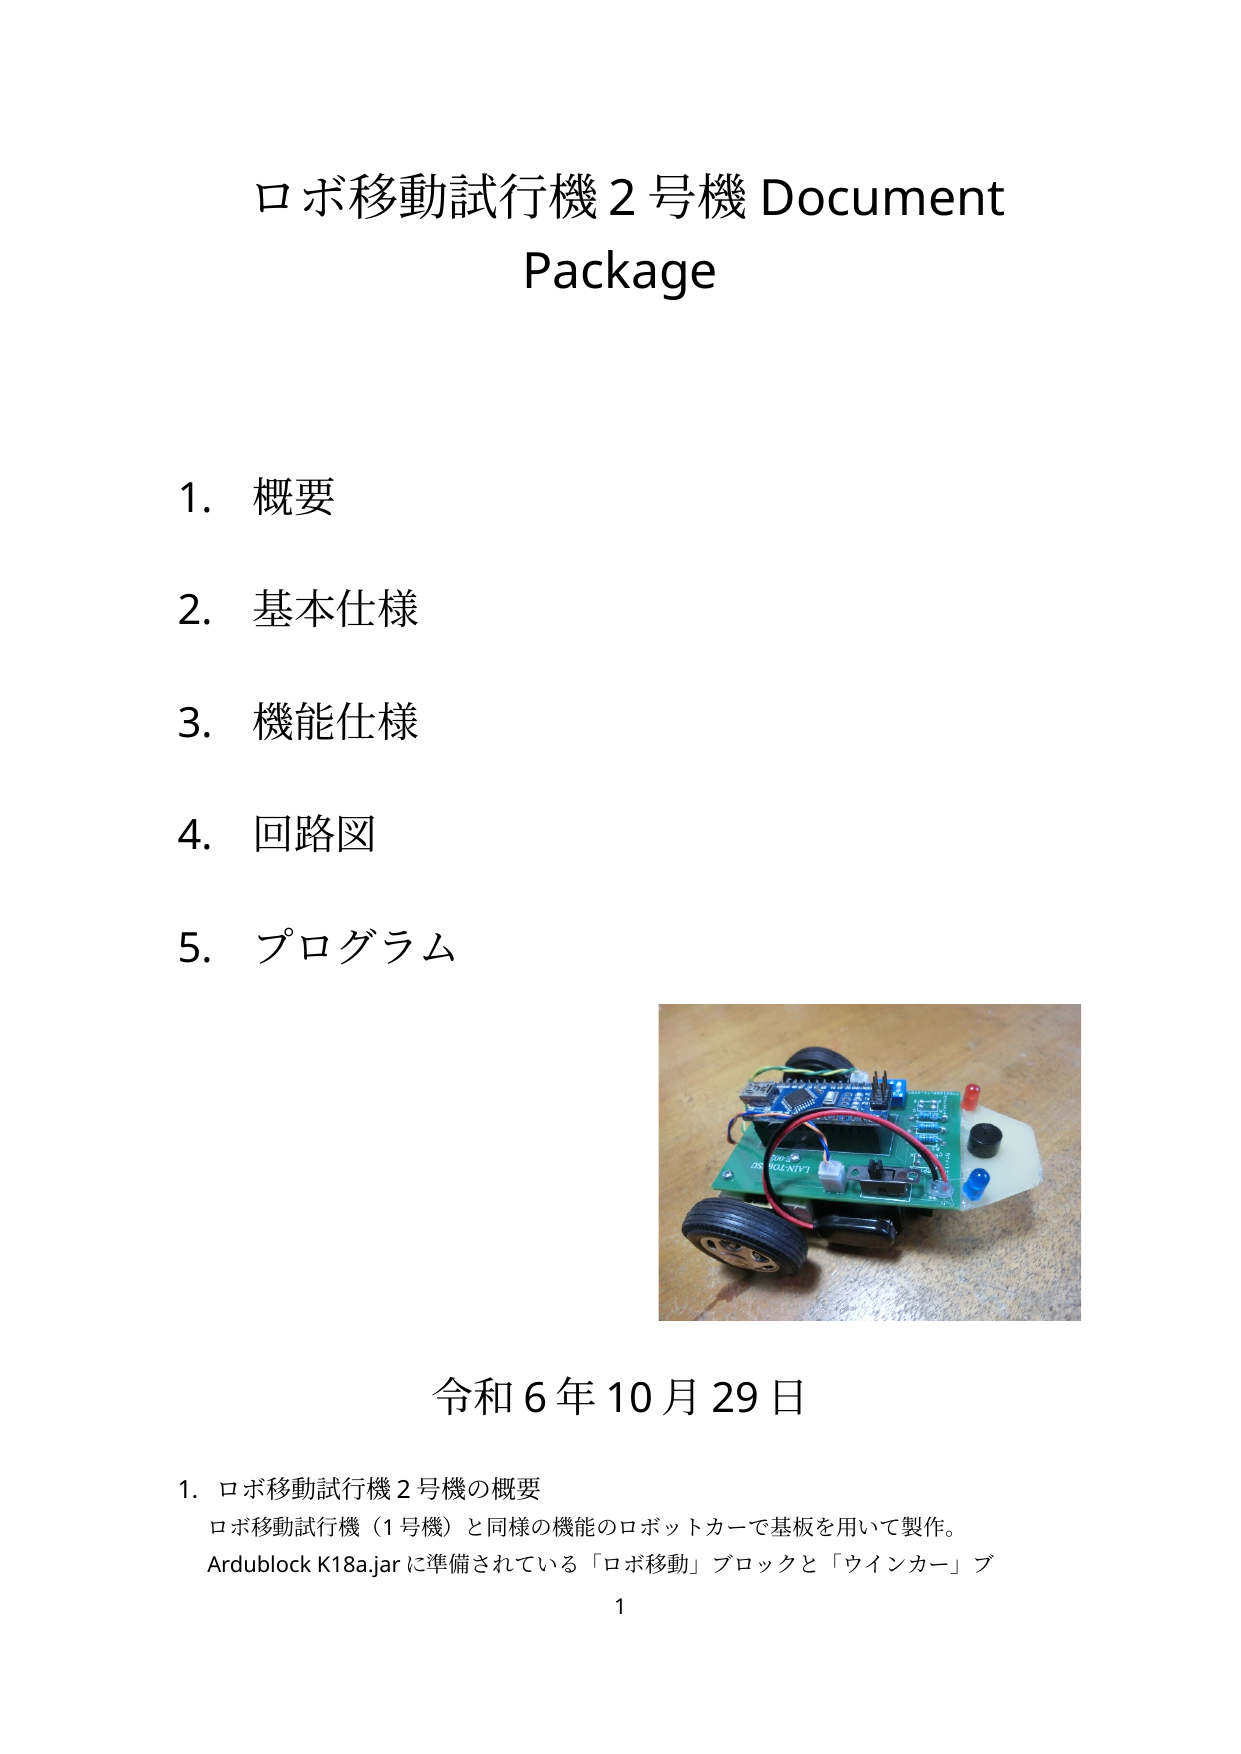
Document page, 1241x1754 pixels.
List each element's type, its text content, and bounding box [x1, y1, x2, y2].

text 令和6年10月29日 [177, 1357, 1063, 1432]
picture [658, 1004, 1082, 1321]
list プログラム [177, 907, 1063, 982]
list 機能仕様 [177, 682, 1063, 757]
list 基本仕様 [177, 569, 1063, 644]
list 概要 [177, 457, 1063, 532]
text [163, 1507, 1019, 1582]
list 回路図 [177, 794, 1063, 869]
text 1．ロボ移動試行機2号機の概要 [177, 1469, 1063, 1507]
text ロボ移動試行機2号機 Document Package [177, 157, 1063, 307]
